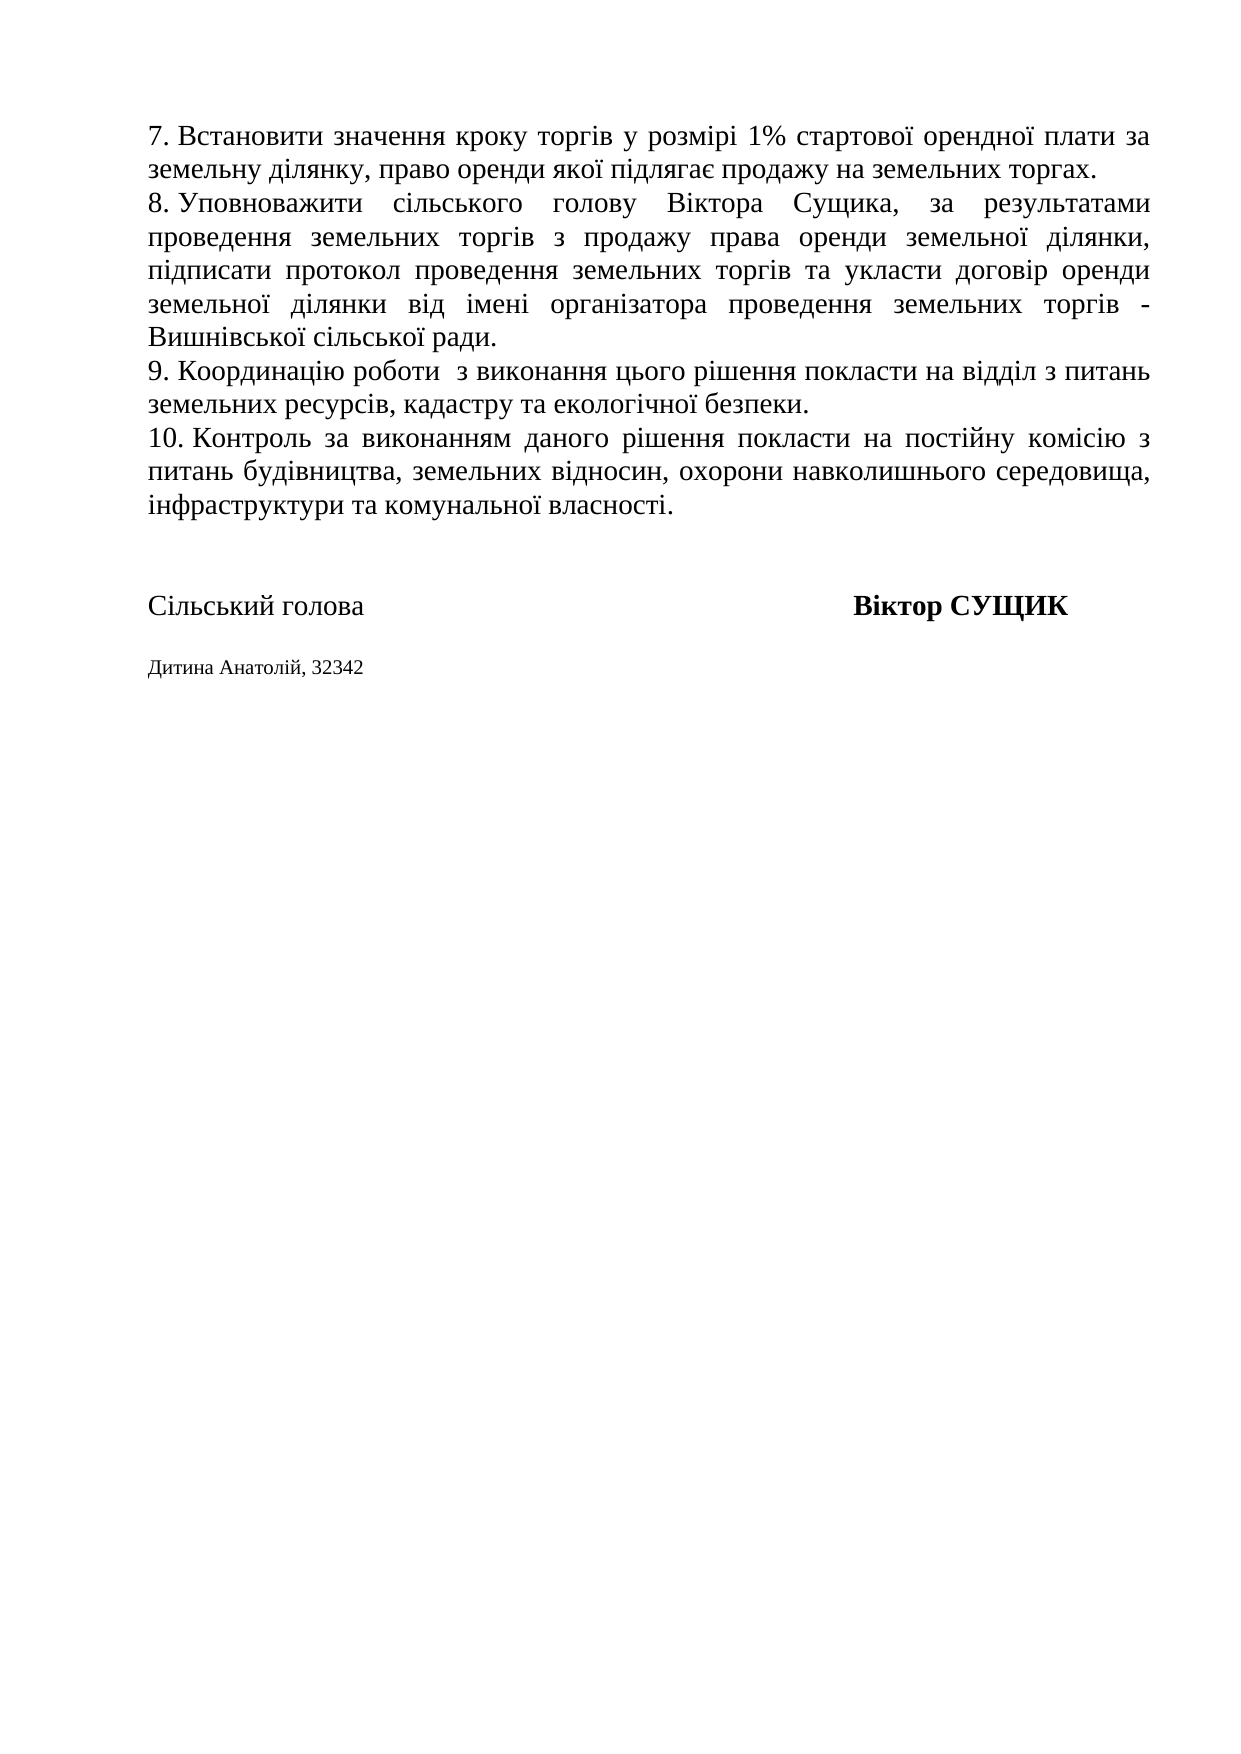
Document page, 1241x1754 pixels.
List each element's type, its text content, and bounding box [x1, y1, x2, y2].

list Встановити значення кроку торгів у розмірі 1% стартової орендної плати за земельну ділянку, право оренди якої підлягає продажу на земельних торгах. [148, 118, 1152, 185]
list Контроль за виконанням даного рішення покласти на постійну комісію з питань будівництва, земельних відносин, охорони навколишнього середовища, інфраструктури та комунальної власності. [148, 420, 1152, 521]
text Сільський голова Віктор СУЩИК [148, 588, 1152, 621]
text Дитина Анатолій, 32342 [148, 655, 1152, 679]
list Уповноважити сільського голову Віктора Сущика, за результатами проведення земельних торгів з продажу права оренди земельної ділянки, підписати протокол проведення земельних торгів та укласти договір оренди земельної ділянки від імені організатора проведення земельних торгів - Вишнівської сільської ради. [148, 185, 1152, 353]
list Координацію роботи з виконання цього рішення покласти на відділ з питань земельних ресурсів, кадастру та екологічної безпеки. [148, 353, 1152, 420]
